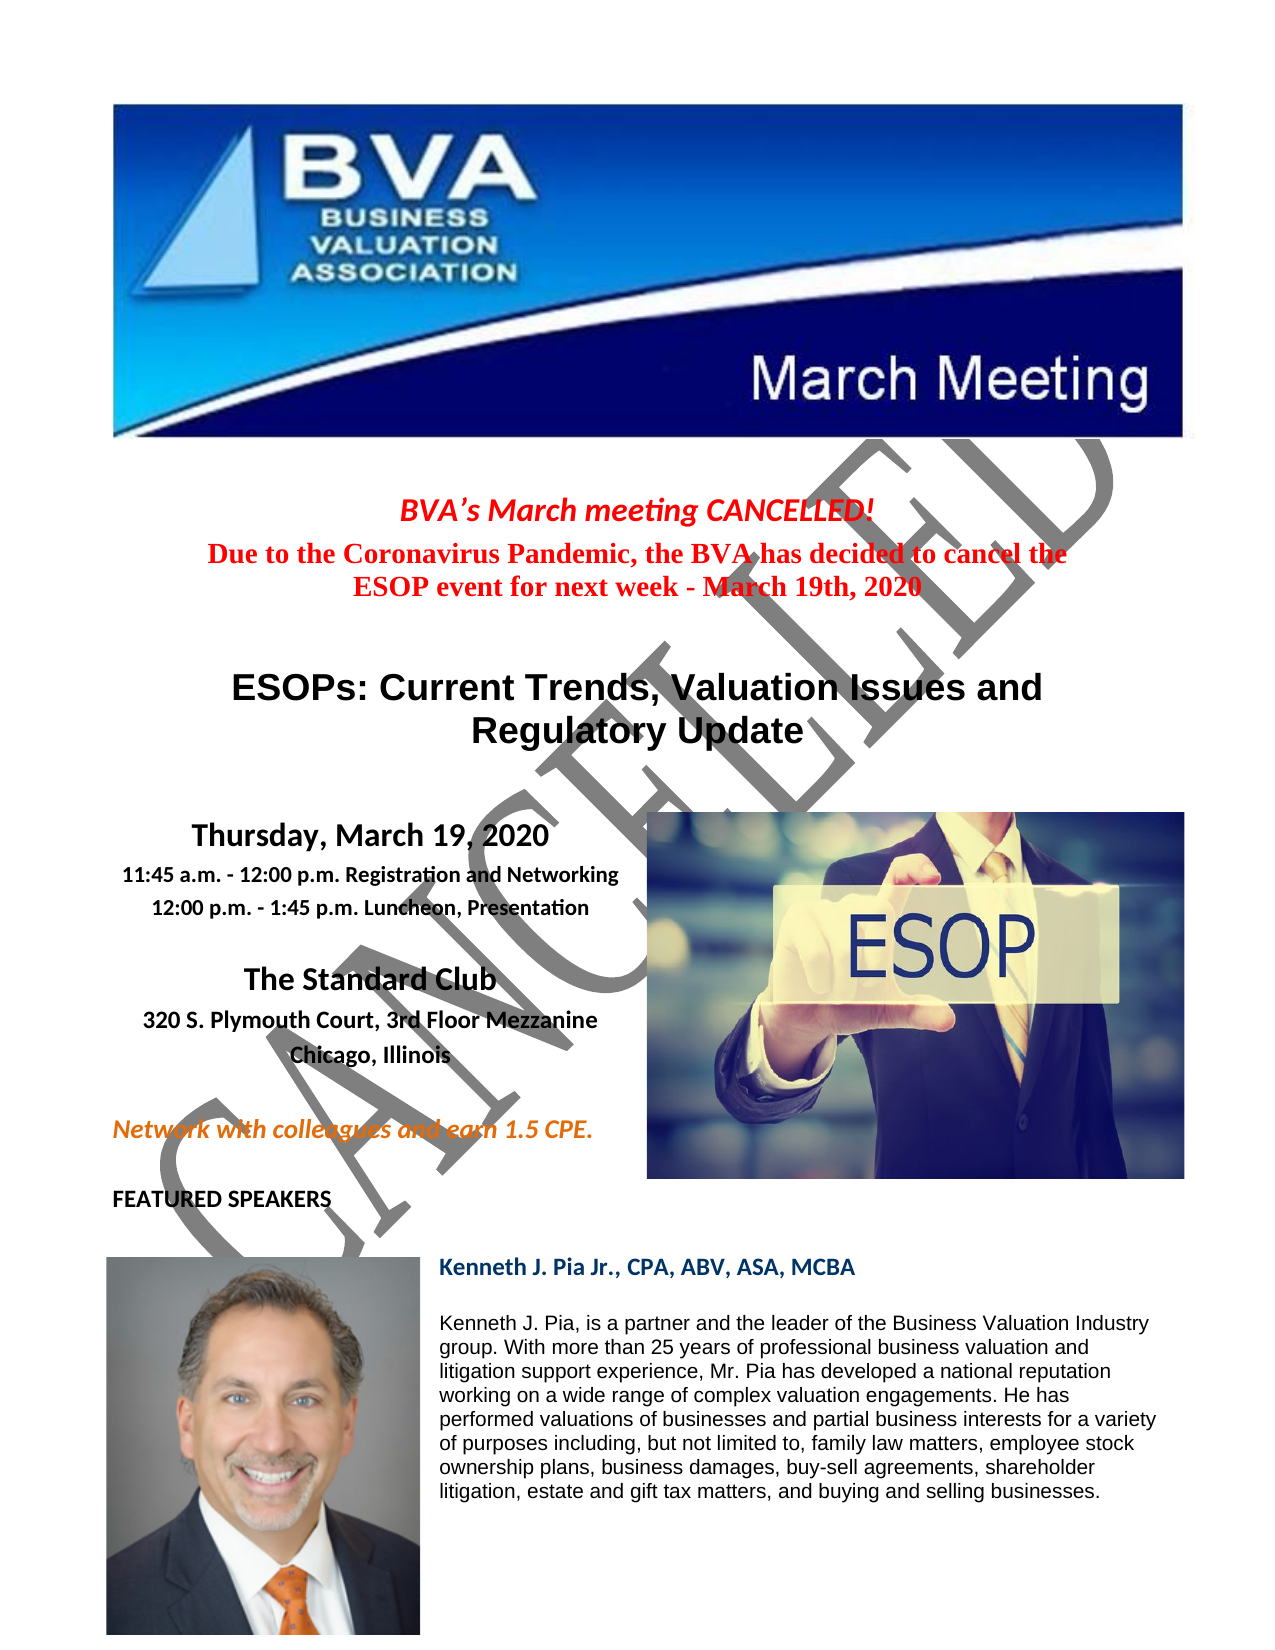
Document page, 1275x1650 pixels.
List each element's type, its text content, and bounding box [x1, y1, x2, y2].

text 12:00 p.m. - 1:45 p.m. Luncheon, Presentation [112, 893, 646, 921]
text The Standard Club [112, 958, 646, 998]
text Kenneth J. Pia, is a partner and the leader of the Business Valuation Industry group. With more than 25 years of professional business valuation and litigation support experience, Mr. Pia has developed a national reputation working on a wide range of complex valuation engagements. He has performed valuations of businesses and partial business interests for a variety of purposes including, but not limited to, family law matters, employee stock ownership plans, business damages, buy-sell agreements, shareholder litigation, estate and gift tax matters, and buying and selling businesses. [421, 1311, 1162, 1502]
picture [646, 812, 1185, 1179]
text FEATURED SPEAKERS [112, 1183, 1162, 1214]
text Due to the Coronavirus Pandemic, the BVA has decided to cancel the ESOP event for next week - March 19th, 2020 [112, 536, 1162, 603]
text BVA’s March meeting CANCELLED! [112, 489, 1162, 530]
text ESOPs: Current Trends, Valuation Issues and Regulatory Update [112, 665, 1162, 751]
text Chicago, Illinois [112, 1039, 646, 1070]
picture [112, 103, 1196, 439]
text Kenneth J. Pia Jr., CPA, ABV, ASA, MCBA [112, 1251, 1162, 1311]
text Network with colleagues and earn 1.5 CPE. [112, 1112, 646, 1146]
text 320 S. Plymouth Court, 3rd Floor Mezzanine [112, 1004, 646, 1035]
picture [106, 1257, 421, 1635]
text Thursday, March 19, 2020 [112, 814, 646, 854]
text 11:45 a.m. - 12:00 p.m. Registration and Networking [112, 860, 646, 888]
